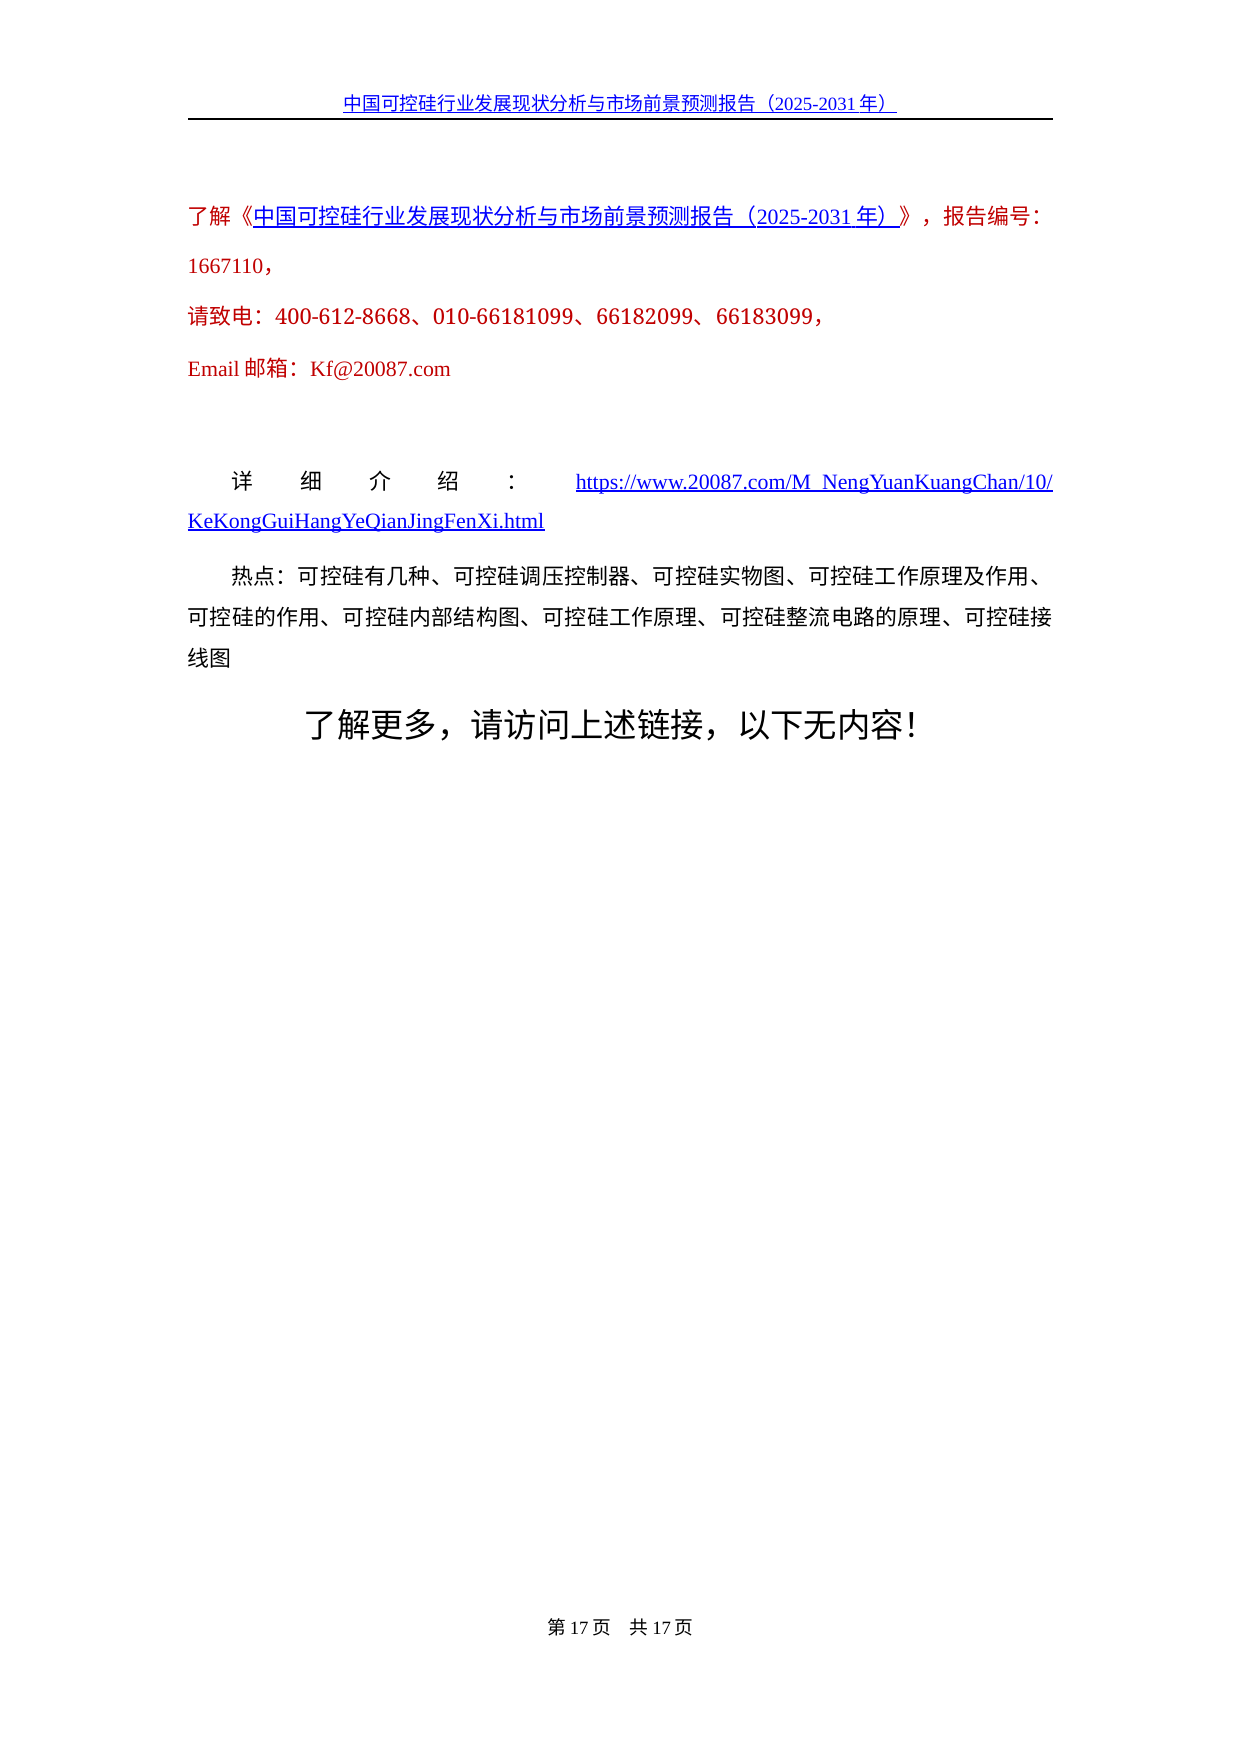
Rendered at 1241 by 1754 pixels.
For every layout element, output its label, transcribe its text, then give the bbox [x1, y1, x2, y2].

title 了解更多，请访问上述链接，以下无内容！ [187, 690, 1053, 755]
text 详细介绍：https://www.20087.com/M_NengYuanKuangChan/10/KeKongGuiHangYeQianJingFenXi.html [187, 463, 1053, 536]
text Email邮箱：Kf@20087.com [187, 350, 1053, 383]
text 请致电：400-612-8668、010-66181099、66182099、66183099， [187, 299, 1053, 331]
text 热点：可控硅有几种、可控硅调压控制器、可控硅实物图、可控硅工作原理及作用、可控硅的作用、可控硅内部结构图、可控硅工作原理、可控硅整流电路的原理、可控硅接线图 [187, 559, 1053, 673]
text 了解《中国可控硅行业发展现状分析与市场前景预测报告（2025-2031年）》，报告编号：1667110， [187, 198, 1053, 280]
